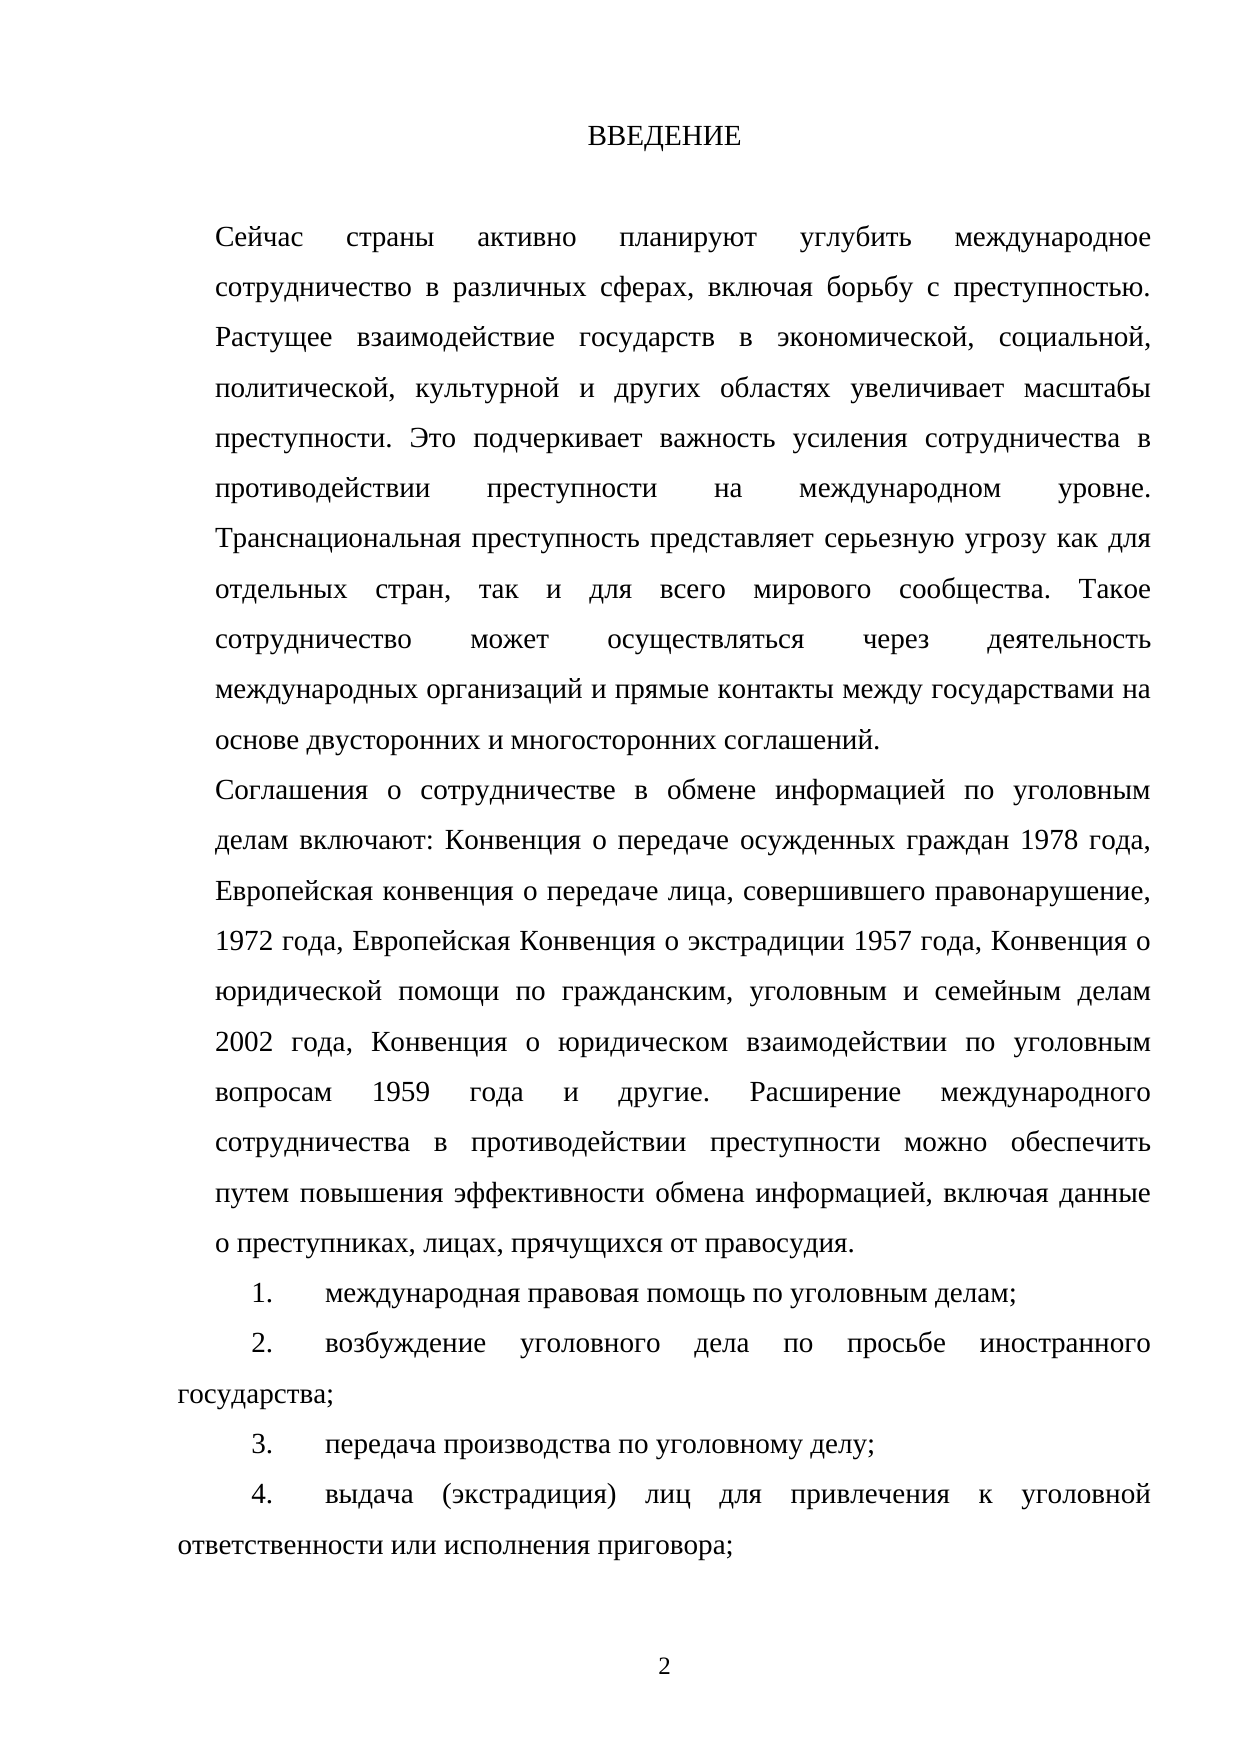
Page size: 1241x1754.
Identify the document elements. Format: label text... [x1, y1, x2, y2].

subtitle ВВЕДЕНИЕ [177, 118, 1152, 152]
text Соглашения о сотрудничестве в обмене информацией по уголовным делам включают: Конвенция о передаче осужденных граждан 1978 года, Европейская конвенция о передаче лица, совершившего правонарушение, 1972 года, Европейская Конвенция о экстрадиции 1957 года, Конвенция о юридической помощи по гражданским, уголовным и семейным делам 2002 года, Конвенция о юридическом взаимодействии по уголовным вопросам 1959 года и другие. Расширение международного сотрудничества в противодействии преступности можно обеспечить путем повышения эффективности обмена информацией, включая данные о преступниках, лицах, прячущихся от правосудия. [215, 772, 1152, 1258]
list передача производства по уголовному делу; [177, 1426, 1152, 1460]
list возбуждение уголовного дела по просьбе иностранного государства; [177, 1326, 1152, 1409]
list выдача (экстрадиция) лиц для привлечения к уголовной ответственности или исполнения приговора; [177, 1477, 1152, 1560]
list международная правовая помощь по уголовным делам; [177, 1275, 1152, 1309]
text Сейчас страны активно планируют углубить международное сотрудничество в различных сферах, включая борьбу с преступностью. Растущее взаимодействие государств в экономической, социальной, политической, культурной и других областях увеличивает масштабы преступности. Это подчеркивает важность усиления сотрудничества в противодействии преступности на международном уровне. Транснациональная преступность представляет серьезную угрозу как для отдельных стран, так и для всего мирового сообщества. Такое сотрудничество может осуществляться через деятельность международных организаций и прямые контакты между государствами на основе двусторонних и многосторонних соглашений. [215, 219, 1152, 755]
